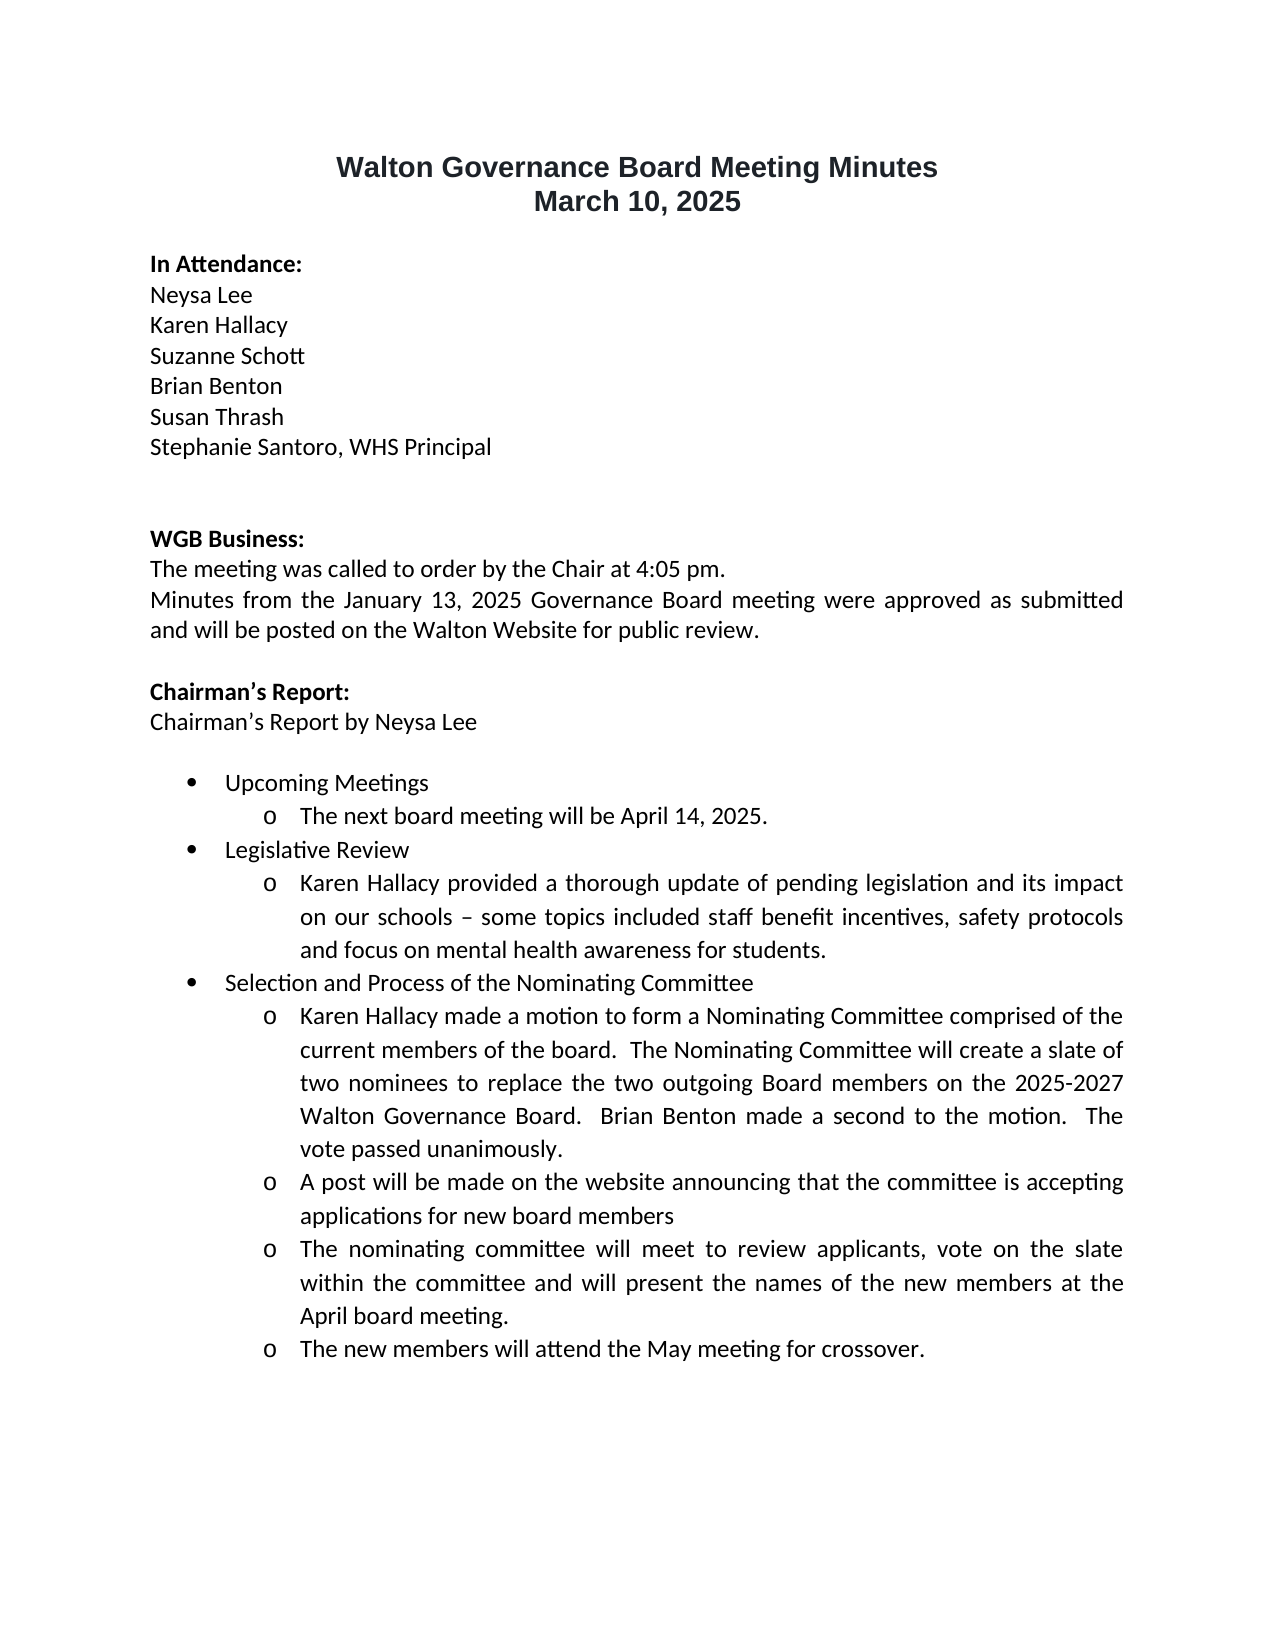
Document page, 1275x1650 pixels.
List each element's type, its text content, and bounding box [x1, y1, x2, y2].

list Karen Hallacy made a motion to form a Nominating Committee comprised of the current members of the board. The Nominating Committee will create a slate of two nominees to replace the two outgoing Board members on the 2025-2027 Walton Governance Board. Brian Benton made a second to the motion. The vote passed unanimously. [262, 1000, 1125, 1164]
text Susan Thrash [150, 401, 1125, 431]
text March 10, 2025 [150, 183, 1125, 217]
list Upcoming Meetings [187, 767, 1125, 798]
text WGB Business: [150, 523, 1125, 553]
list The nominating committee will meet to review applicants, vote on the slate within the committee and will present the names of the new members at the April board meeting. [262, 1233, 1125, 1331]
list Legislative Review [187, 834, 1125, 865]
list Karen Hallacy provided a thorough update of pending legislation and its impact on our schools – some topics included staff benefit incentives, safety protocols and focus on mental health awareness for students. [262, 867, 1125, 965]
text Suzanne Schott [150, 340, 1125, 370]
list The new members will attend the May meeting for crossover. [262, 1333, 1125, 1365]
text Stephanie Santoro, WHS Principal [150, 431, 1125, 462]
text Chairman’s Report: [150, 676, 1125, 706]
text The meeting was called to order by the Chair at 4:05 pm. [150, 553, 1125, 584]
text Neysa Lee [150, 279, 1125, 309]
text Minutes from the January 13, 2025 Governance Board meeting were approved as submitted and will be posted on the Walton Website for public review. [150, 584, 1125, 645]
text Walton Governance Board Meeting Minutes [150, 150, 1125, 183]
text Brian Benton [150, 370, 1125, 401]
text Karen Hallacy [150, 309, 1125, 340]
list A post will be made on the website announcing that the committee is accepting applications for new board members [262, 1166, 1125, 1231]
text In Attendance: [150, 248, 1125, 279]
text Chairman’s Report by Neysa Lee [150, 706, 1125, 737]
list The next board meeting will be April 14, 2025. [262, 800, 1125, 832]
list Selection and Process of the Nominating Committee [187, 967, 1125, 998]
